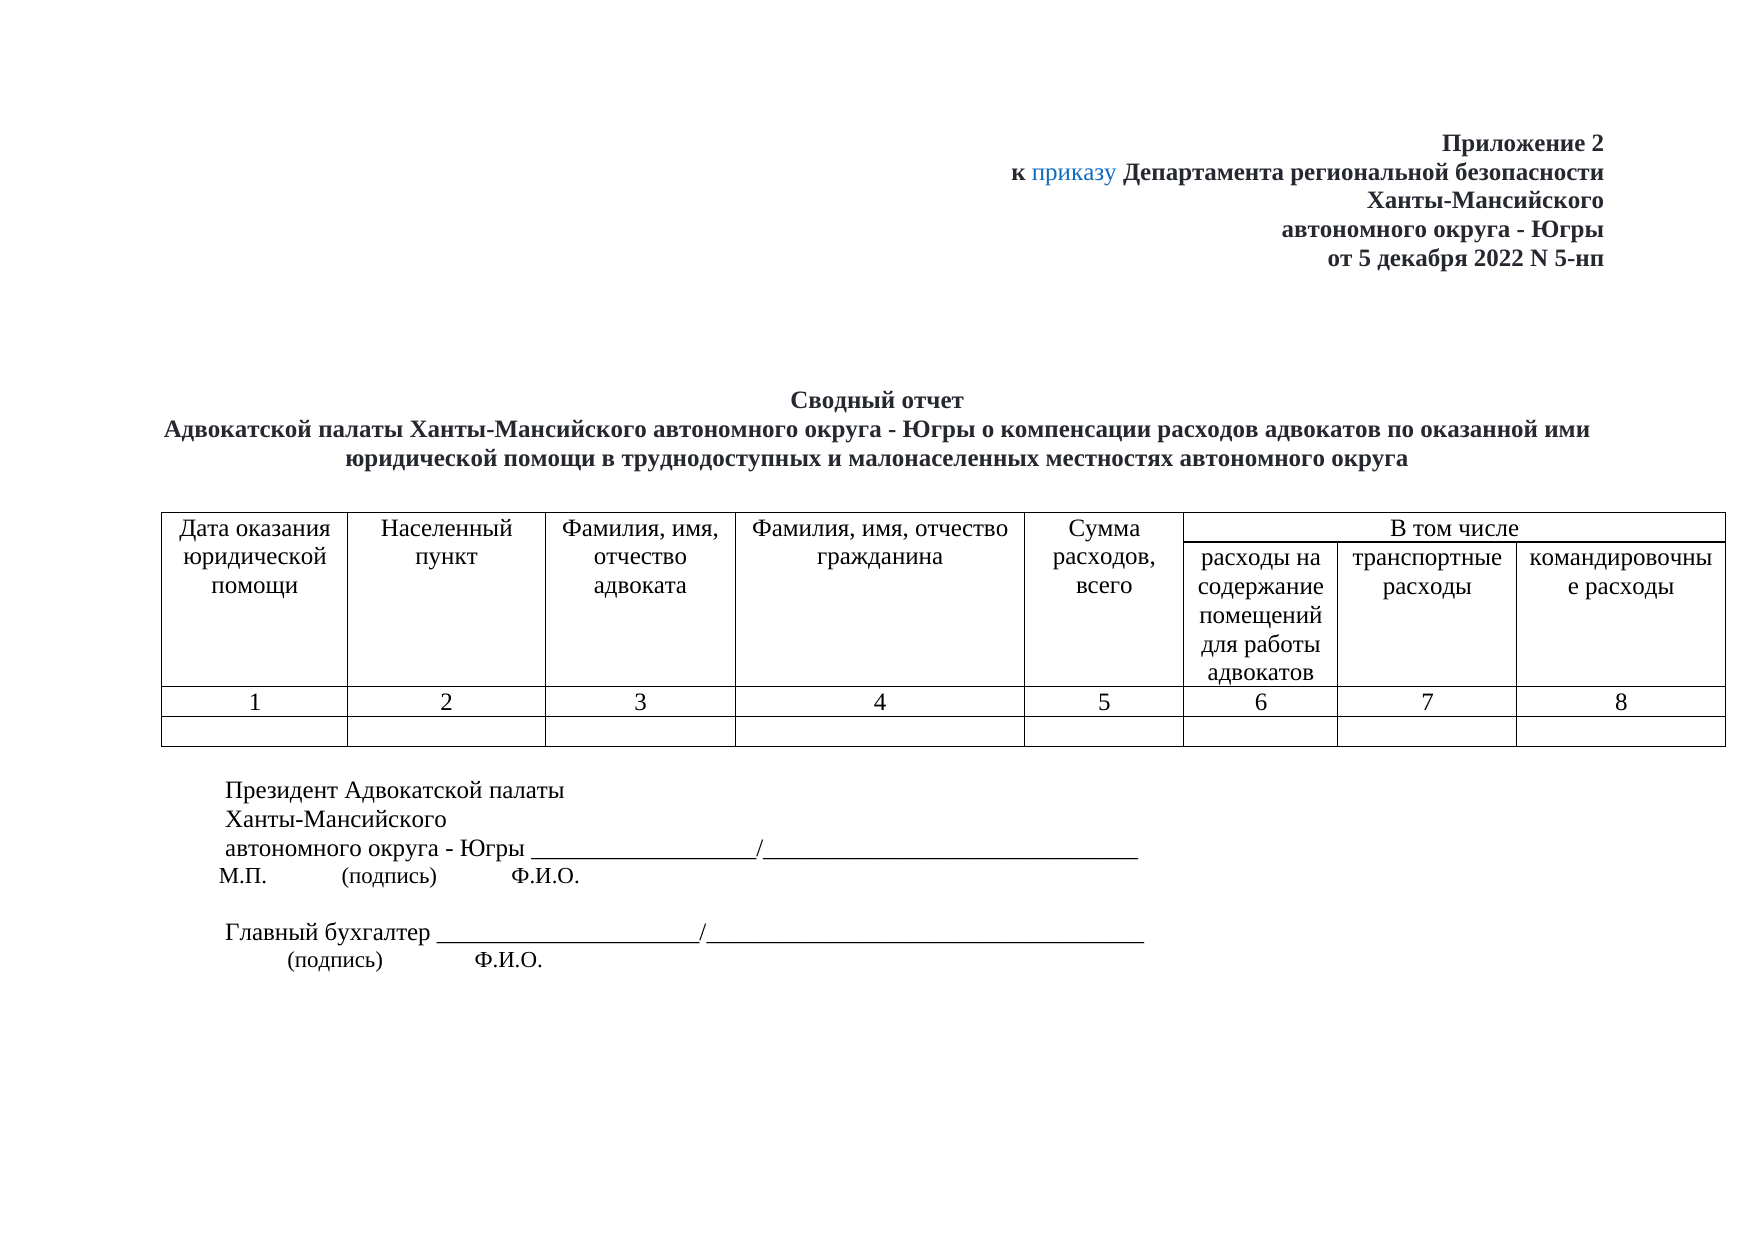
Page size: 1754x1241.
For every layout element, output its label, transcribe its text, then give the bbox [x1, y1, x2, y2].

table_header В том числе [1184, 513, 1725, 541]
table_cell расходы на содержание помещений для работы адвокатов [1184, 543, 1337, 686]
table_header Фамилия, имя, отчество адвоката [546, 513, 735, 686]
text Президент Адвокатской палаты [150, 776, 1604, 804]
table_cell 1 [162, 687, 347, 716]
text Ханты-Мансийского [150, 804, 1604, 833]
subtitle Сводный отчет Адвокатской палаты Ханты-Мансийского автономного округа - Югры о компенсации расходов адвокатов по оказанной ими юридической помощи в труднодоступных и малонаселенных местностях автономного округа [150, 385, 1604, 472]
table_cell [1517, 717, 1725, 746]
table_cell [546, 717, 735, 746]
table_cell 5 [1025, 687, 1183, 716]
table_cell 7 [1338, 687, 1516, 716]
table_cell командировочные расходы [1517, 543, 1725, 686]
table_cell [1338, 717, 1516, 746]
table_header Сумма расходов, всего [1025, 513, 1183, 686]
table_cell 4 [736, 687, 1024, 716]
table_cell [348, 717, 545, 746]
table_cell [736, 717, 1024, 746]
text (подпись) Ф.И.О. [150, 946, 1604, 972]
text автономного округа - Югры __________________/______________________________ [150, 833, 1604, 862]
table_cell [1184, 717, 1337, 746]
table_header Фамилия, имя, отчество гражданина [736, 513, 1024, 686]
table_cell 6 [1184, 687, 1337, 716]
table_cell [1025, 717, 1183, 746]
table_cell 3 [546, 687, 735, 716]
table_cell 2 [348, 687, 545, 716]
text Главный бухгалтер _____________________/___________________________________ [150, 917, 1604, 946]
text Приложение 2 к приказу Департамента региональной безопасности Ханты-Мансийского автономного округа - Югры от 5 декабря 2022 N 5-нп [150, 128, 1604, 272]
table_cell 8 [1517, 687, 1725, 716]
table_cell транспортные расходы [1338, 543, 1516, 686]
text М.П. (подпись) Ф.И.О. [150, 862, 1604, 888]
table_cell [162, 717, 347, 746]
table_header Населенный пункт [348, 513, 545, 686]
table_header Дата оказания юридической помощи [162, 513, 347, 686]
